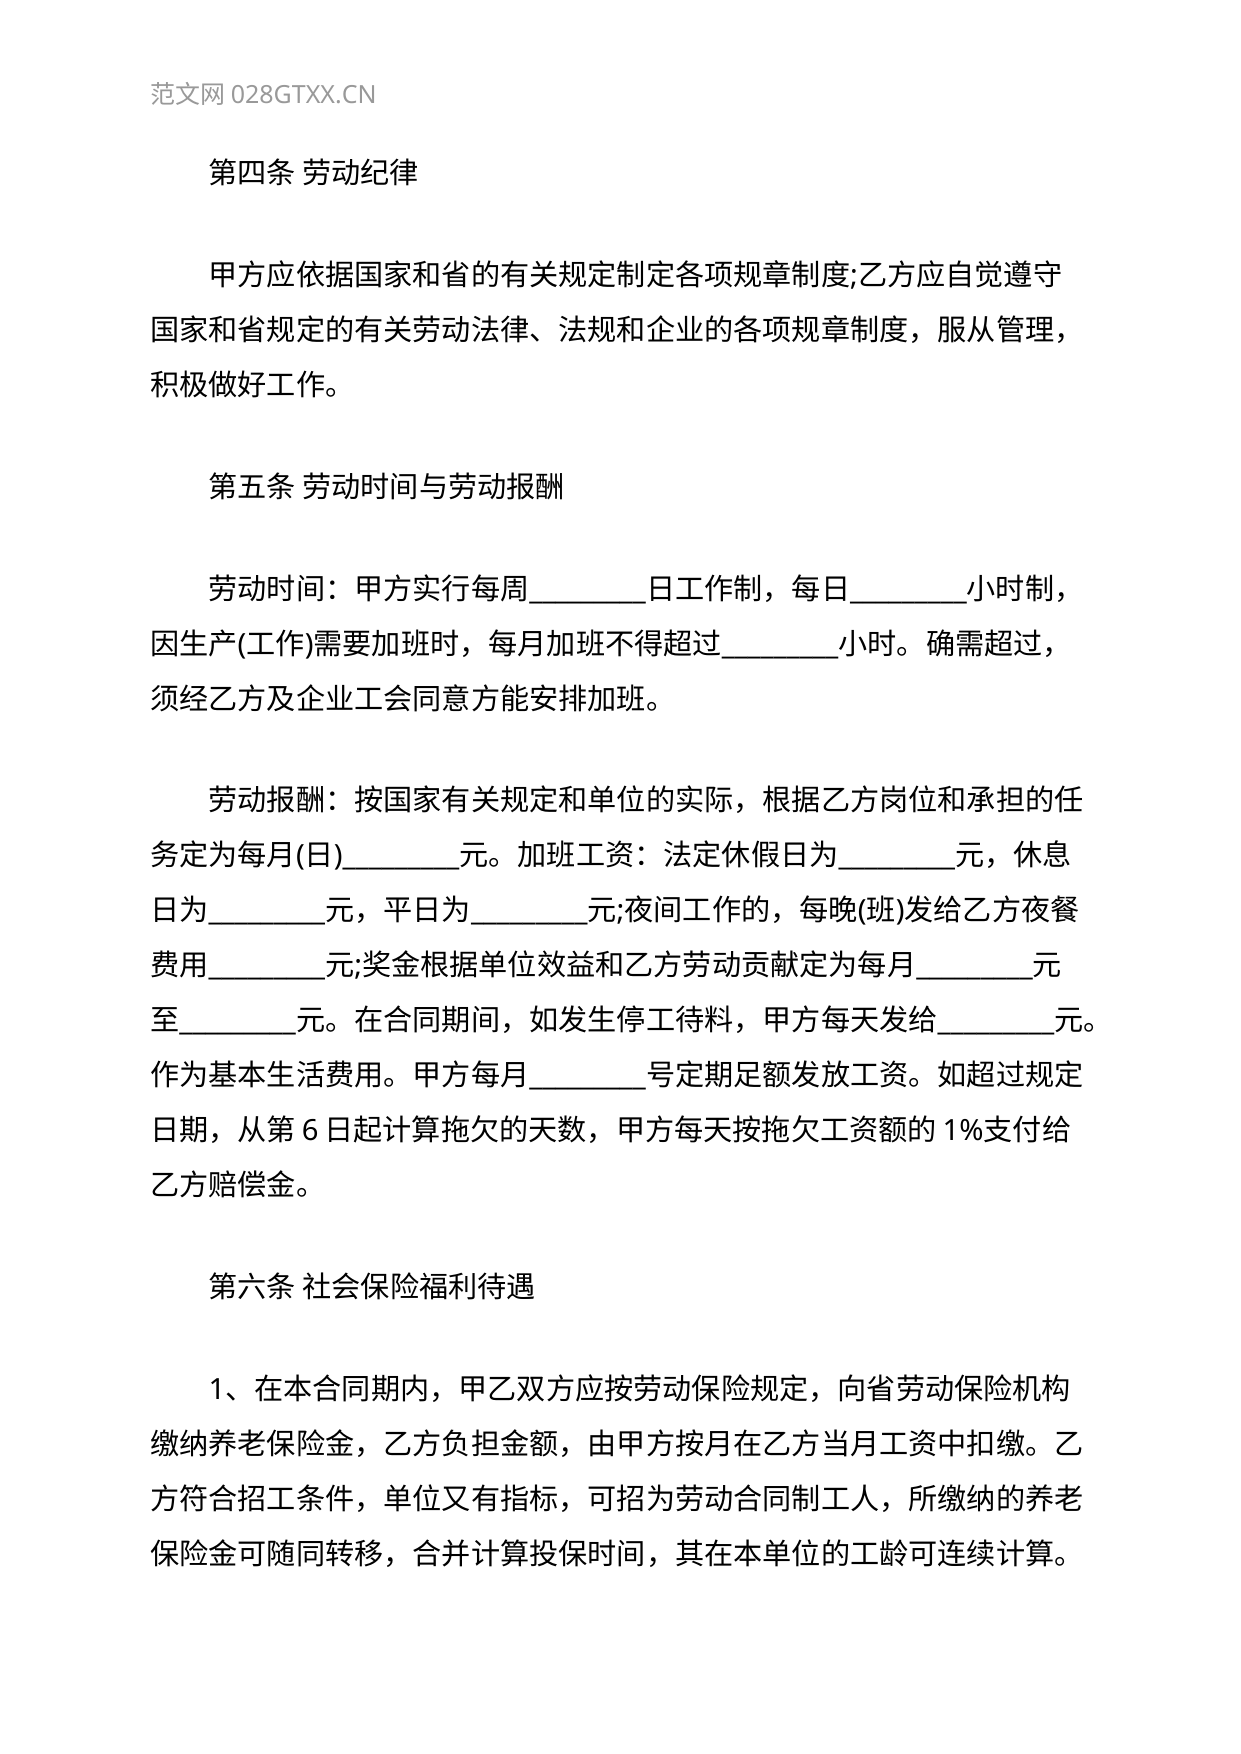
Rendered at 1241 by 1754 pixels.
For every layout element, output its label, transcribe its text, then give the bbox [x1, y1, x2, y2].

text 第六条 社会保险福利待遇 [150, 1264, 1090, 1306]
text 甲方应依据国家和省的有关规定制定各项规章制度;乙方应自觉遵守国家和省规定的有关劳动法律、法规和企业的各项规章制度，服从管理，积极做好工作。 [150, 252, 1090, 404]
text 第四条 劳动纪律 [150, 150, 1090, 192]
text 1、在本合同期内，甲乙双方应按劳动保险规定，向省劳动保险机构缴纳养老保险金，乙方负担金额，由甲方按月在乙方当月工资中扣缴。乙方符合招工条件，单位又有指标，可招为劳动合同制工人，所缴纳的养老保险金可随同转移，合并计算投保时间，其在本单位的工龄可连续计算。 [150, 1365, 1090, 1572]
text 第五条 劳动时间与劳动报酬 [150, 463, 1090, 506]
text 劳动时间：甲方实行每周_________日工作制，每日_________小时制，因生产(工作)需要加班时，每月加班不得超过_________小时。确需超过，须经乙方及企业工会同意方能安排加班。 [150, 565, 1090, 717]
text 劳动报酬：按国家有关规定和单位的实际，根据乙方岗位和承担的任务定为每月(日)_________元。加班工资：法定休假日为_________元，休息日为_________元，平日为_________元;夜间工作的，每晚(班)发给乙方夜餐费用_________元;奖金根据单位效益和乙方劳动贡献定为每月_________元至_________元。在合同期间，如发生停工待料，甲方每天发给_________元。作为基本生活费用。甲方每月_________号定期足额发放工资。如超过规定日期，从第6日起计算拖欠的天数，甲方每天按拖欠工资额的1%支付给乙方赔偿金。 [150, 777, 1090, 1204]
